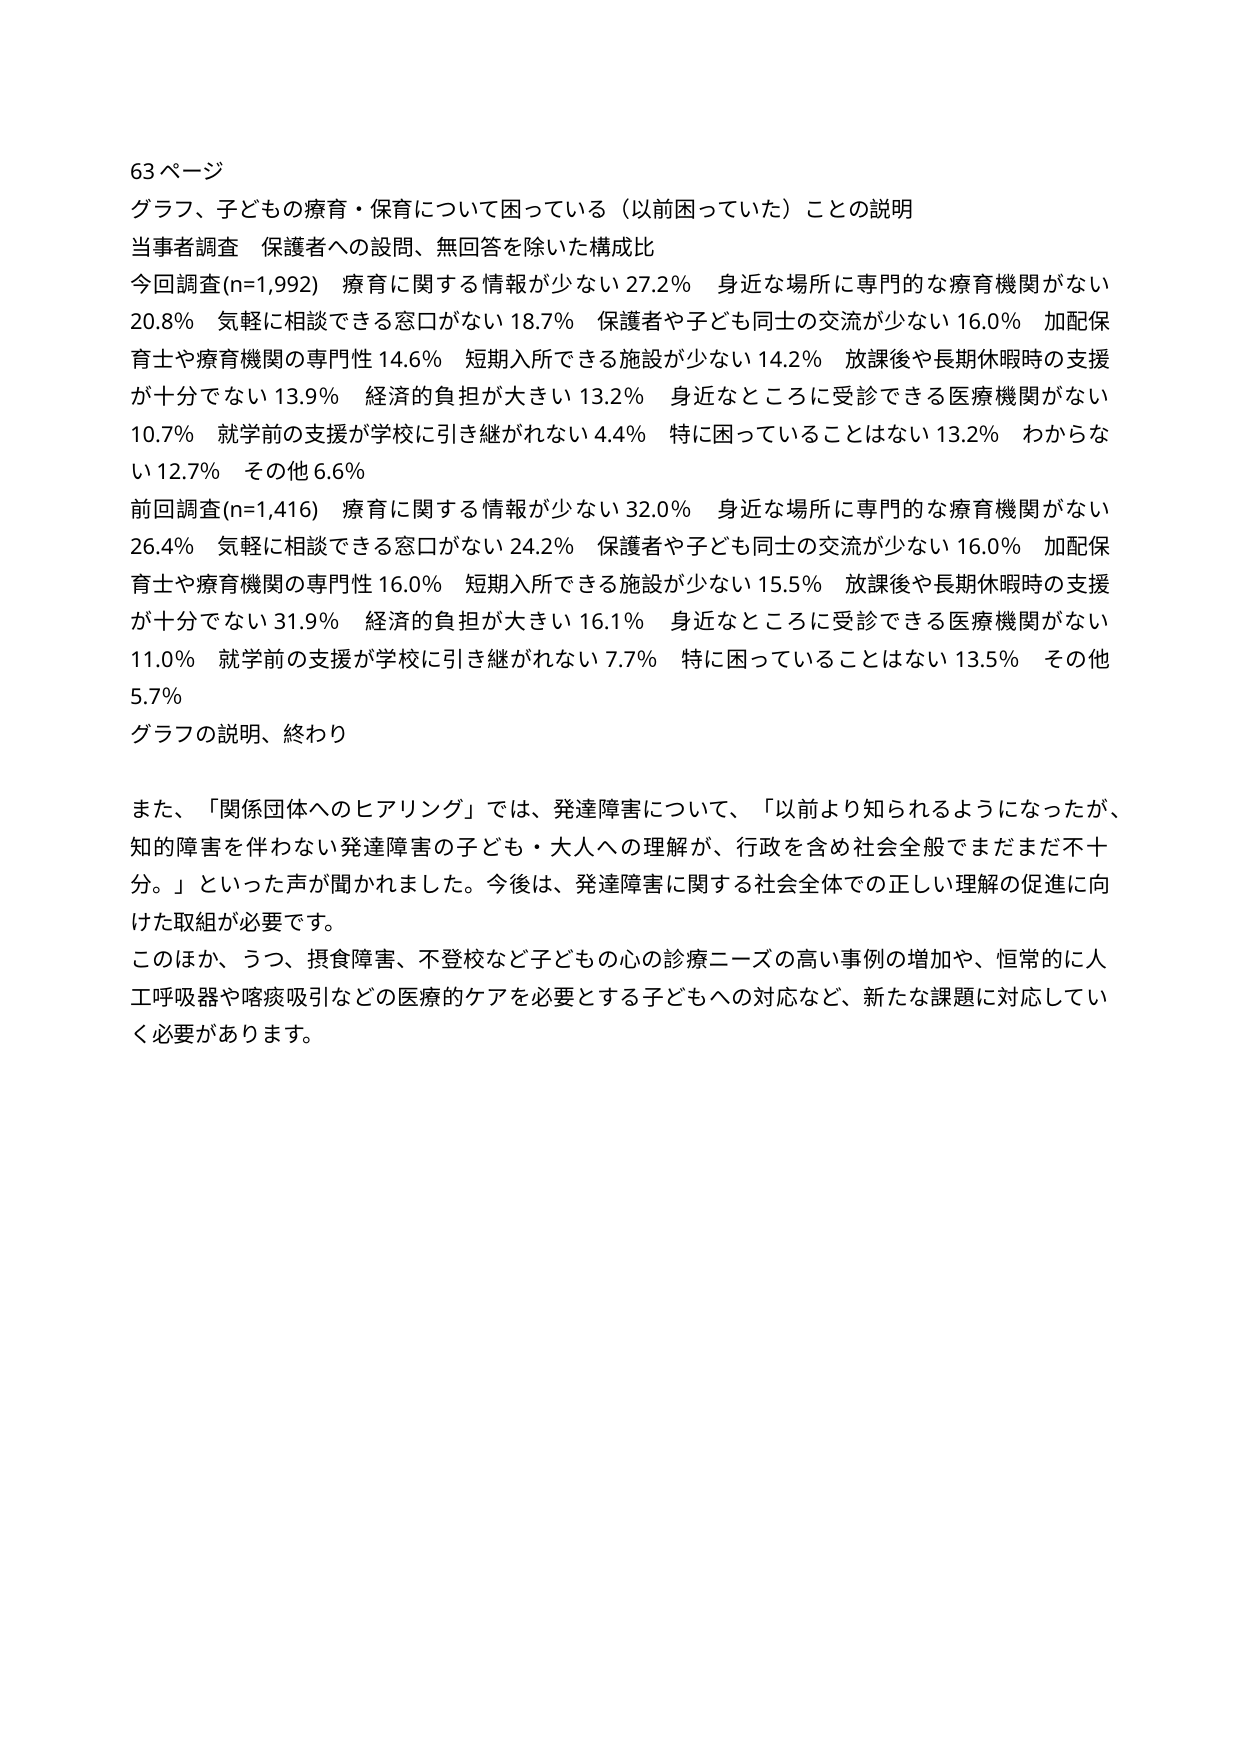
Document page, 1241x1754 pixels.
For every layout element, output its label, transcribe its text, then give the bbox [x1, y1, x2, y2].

text 63ページ [130, 152, 1110, 189]
text グラフ、子どもの療育・保育について困っている（以前困っていた）ことの説明 [130, 189, 1110, 227]
text このほか、うつ、摂食障害、不登校など子どもの心の診療ニーズの高い事例の増加や、恒常的に人工呼吸器や喀痰吸引などの医療的ケアを必要とする子どもへの対応など、新たな課題に対応していく必要があります。 [130, 939, 1110, 1052]
text グラフの説明、終わり [130, 714, 1110, 752]
text また、「関係団体へのヒアリング」では、発達障害について、「以前より知られるようになったが、知的障害を伴わない発達障害の子ども・大人への理解が、行政を含め社会全般でまだまだ不十分。」といった声が聞かれました。今後は、発達障害に関する社会全体での正しい理解の促進に向けた取組が必要です。 [130, 789, 1110, 939]
text 前回調査(n=1,416) 療育に関する情報が少ない32.0％ 身近な場所に専門的な療育機関がない26.4％ 気軽に相談できる窓口がない24.2％ 保護者や子ども同士の交流が少ない16.0％ 加配保育士や療育機関の専門性16.0％ 短期入所できる施設が少ない15.5％ 放課後や長期休暇時の支援が十分でない31.9％ 経済的負担が大きい16.1％ 身近なところに受診できる医療機関がない11.0％ 就学前の支援が学校に引き継がれない7.7％ 特に困っていることはない13.5％ その他5.7％ [130, 489, 1110, 714]
text 当事者調査 保護者への設問、無回答を除いた構成比 [130, 227, 1110, 264]
text 今回調査(n=1,992) 療育に関する情報が少ない27.2％ 身近な場所に専門的な療育機関がない20.8％ 気軽に相談できる窓口がない18.7％ 保護者や子ども同士の交流が少ない16.0％ 加配保育士や療育機関の専門性14.6％ 短期入所できる施設が少ない14.2％ 放課後や長期休暇時の支援が十分でない13.9％ 経済的負担が大きい13.2％ 身近なところに受診できる医療機関がない10.7％ 就学前の支援が学校に引き継がれない4.4％ 特に困っていることはない13.2％ わからない12.7％ その他6.6％ [130, 264, 1110, 489]
